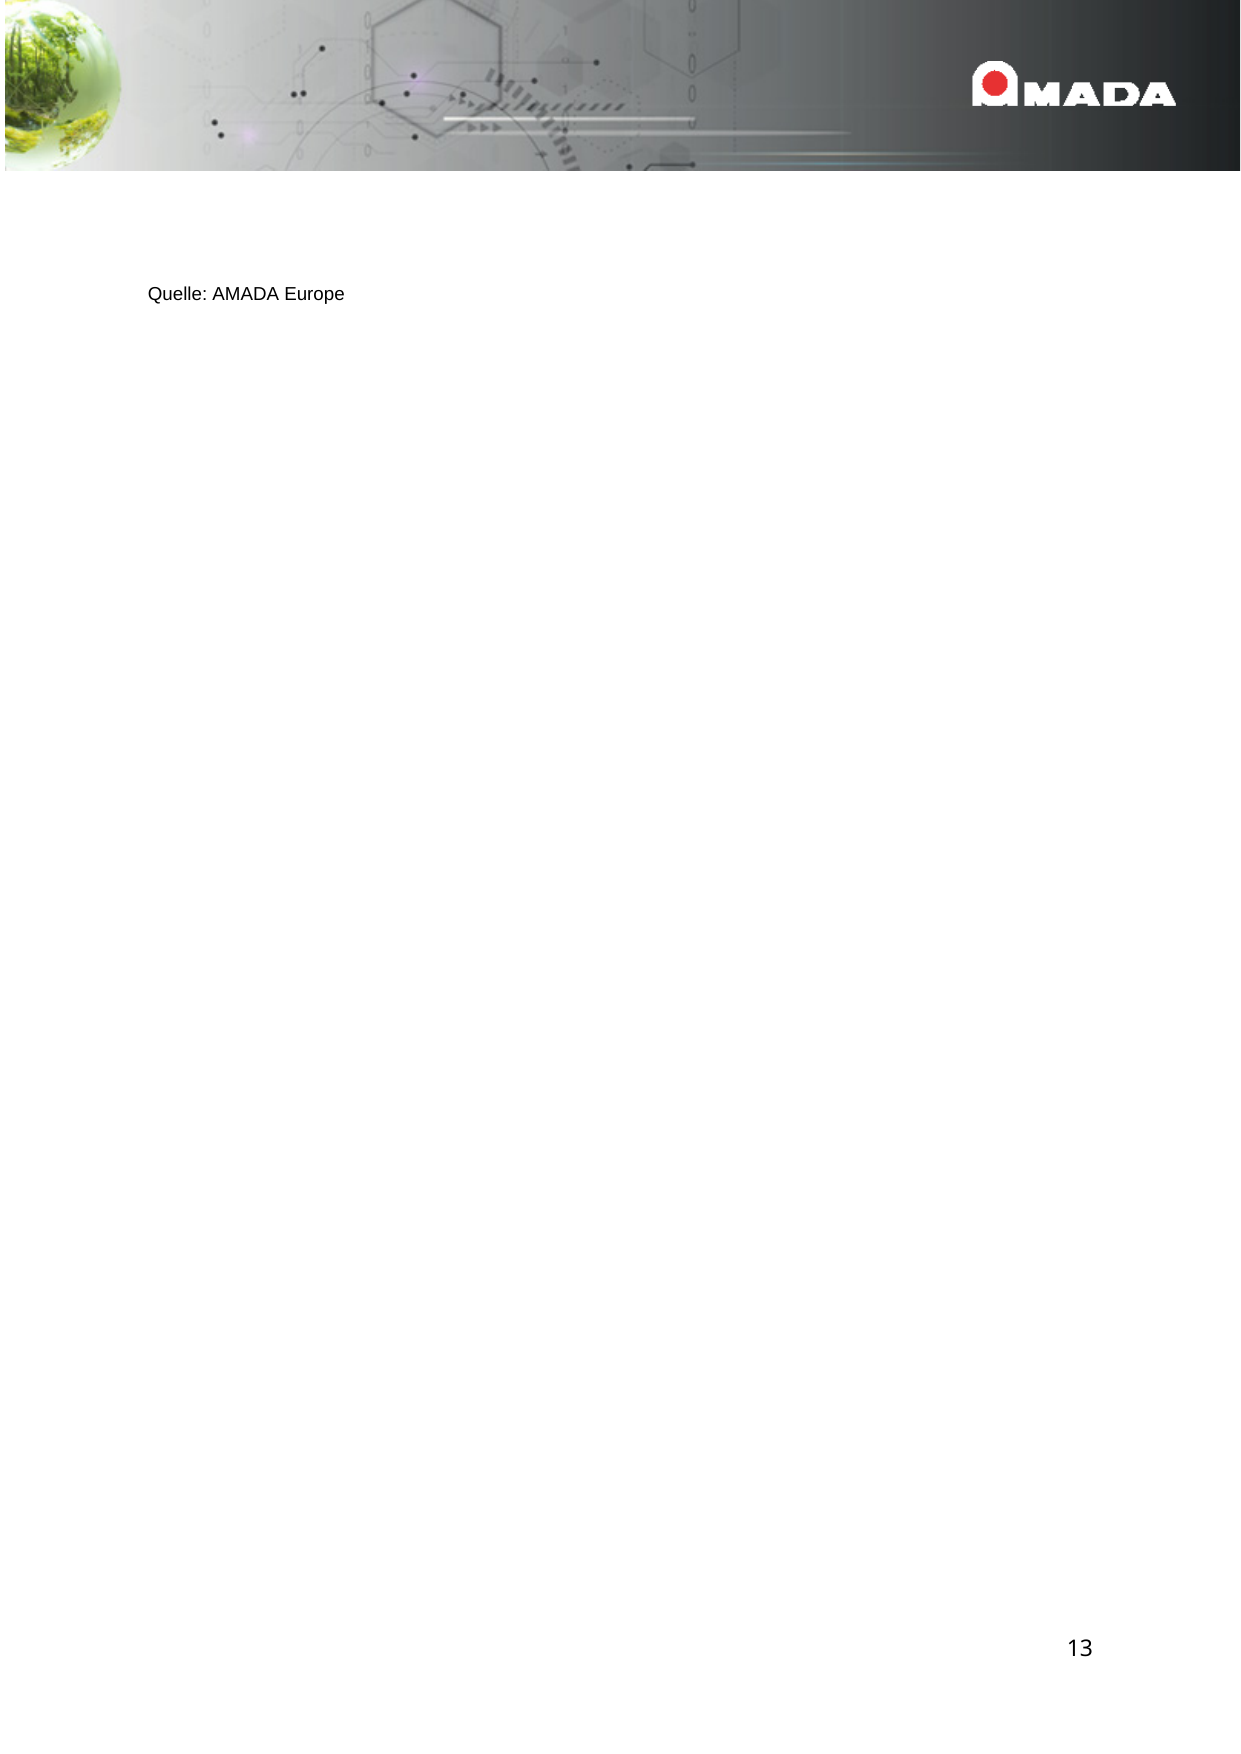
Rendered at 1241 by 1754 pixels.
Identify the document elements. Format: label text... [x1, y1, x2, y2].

text Quelle: AMADA Europe [148, 282, 1093, 304]
picture [5, 0, 1241, 171]
